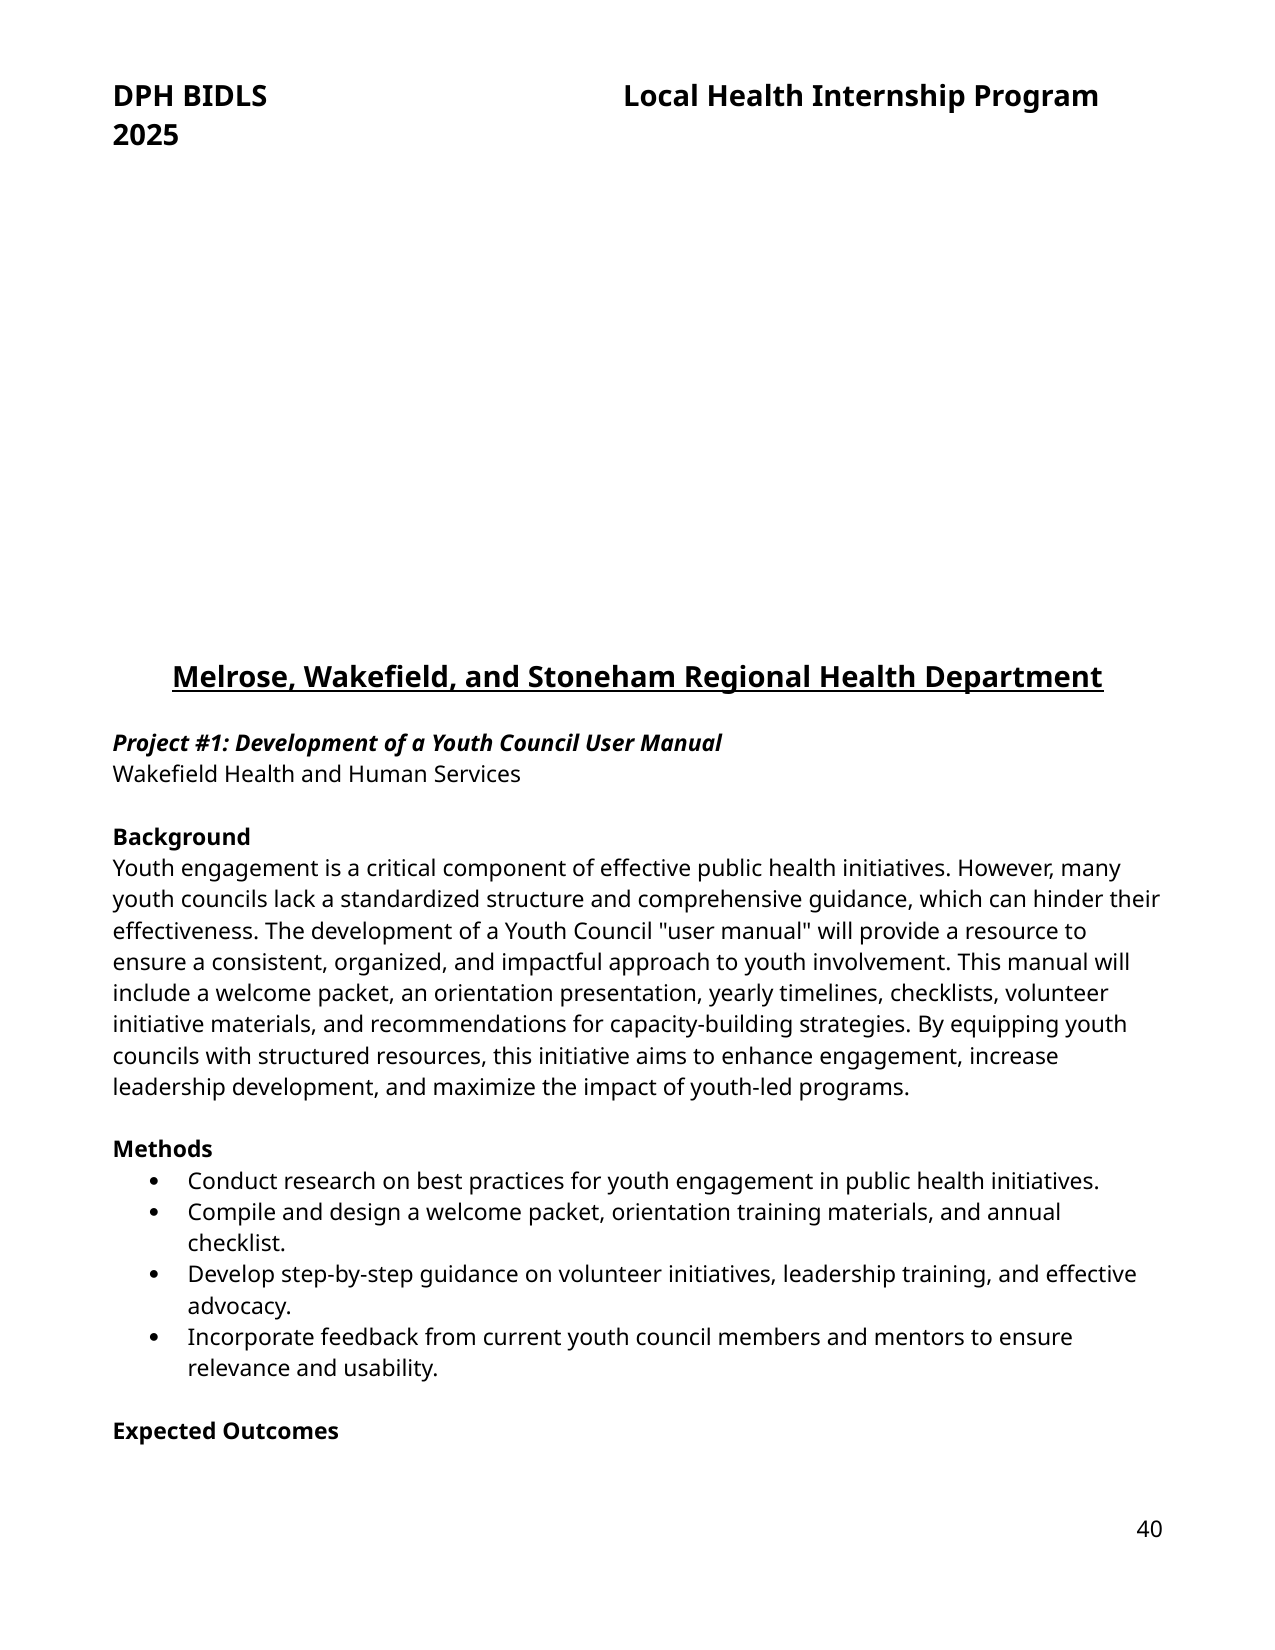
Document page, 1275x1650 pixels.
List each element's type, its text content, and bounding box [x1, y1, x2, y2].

text Background Youth engagement is a critical component of effective public health initiatives. However, many youth councils lack a standardized structure and comprehensive guidance, which can hinder their effectiveness. The development of a Youth Council "user manual" will provide a resource to ensure a consistent, organized, and impactful approach to youth involvement. This manual will include a welcome packet, an orientation presentation, yearly timelines, checklists, volunteer initiative materials, and recommendations for capacity-building strategies. By equipping youth councils with structured resources, this initiative aims to enhance engagement, increase leadership development, and maximize the impact of youth-led programs. [112, 821, 1162, 1102]
text Project #1: Development of a Youth Council User Manual Wakefield Health and Human Services [112, 727, 1162, 790]
list Conduct research on best practices for youth engagement in public health initiatives. [150, 1165, 1162, 1196]
list Compile and design a welcome packet, orientation training materials, and annual checklist. [150, 1196, 1162, 1258]
text Expected Outcomes [112, 1415, 1162, 1446]
text Methods [112, 1133, 1162, 1165]
list Develop step-by-step guidance on volunteer initiatives, leadership training, and effective advocacy. [150, 1258, 1162, 1321]
text Melrose, Wakefield, and Stoneham Regional Health Department [112, 656, 1162, 696]
list Incorporate feedback from current youth council members and mentors to ensure relevance and usability. [150, 1321, 1162, 1383]
